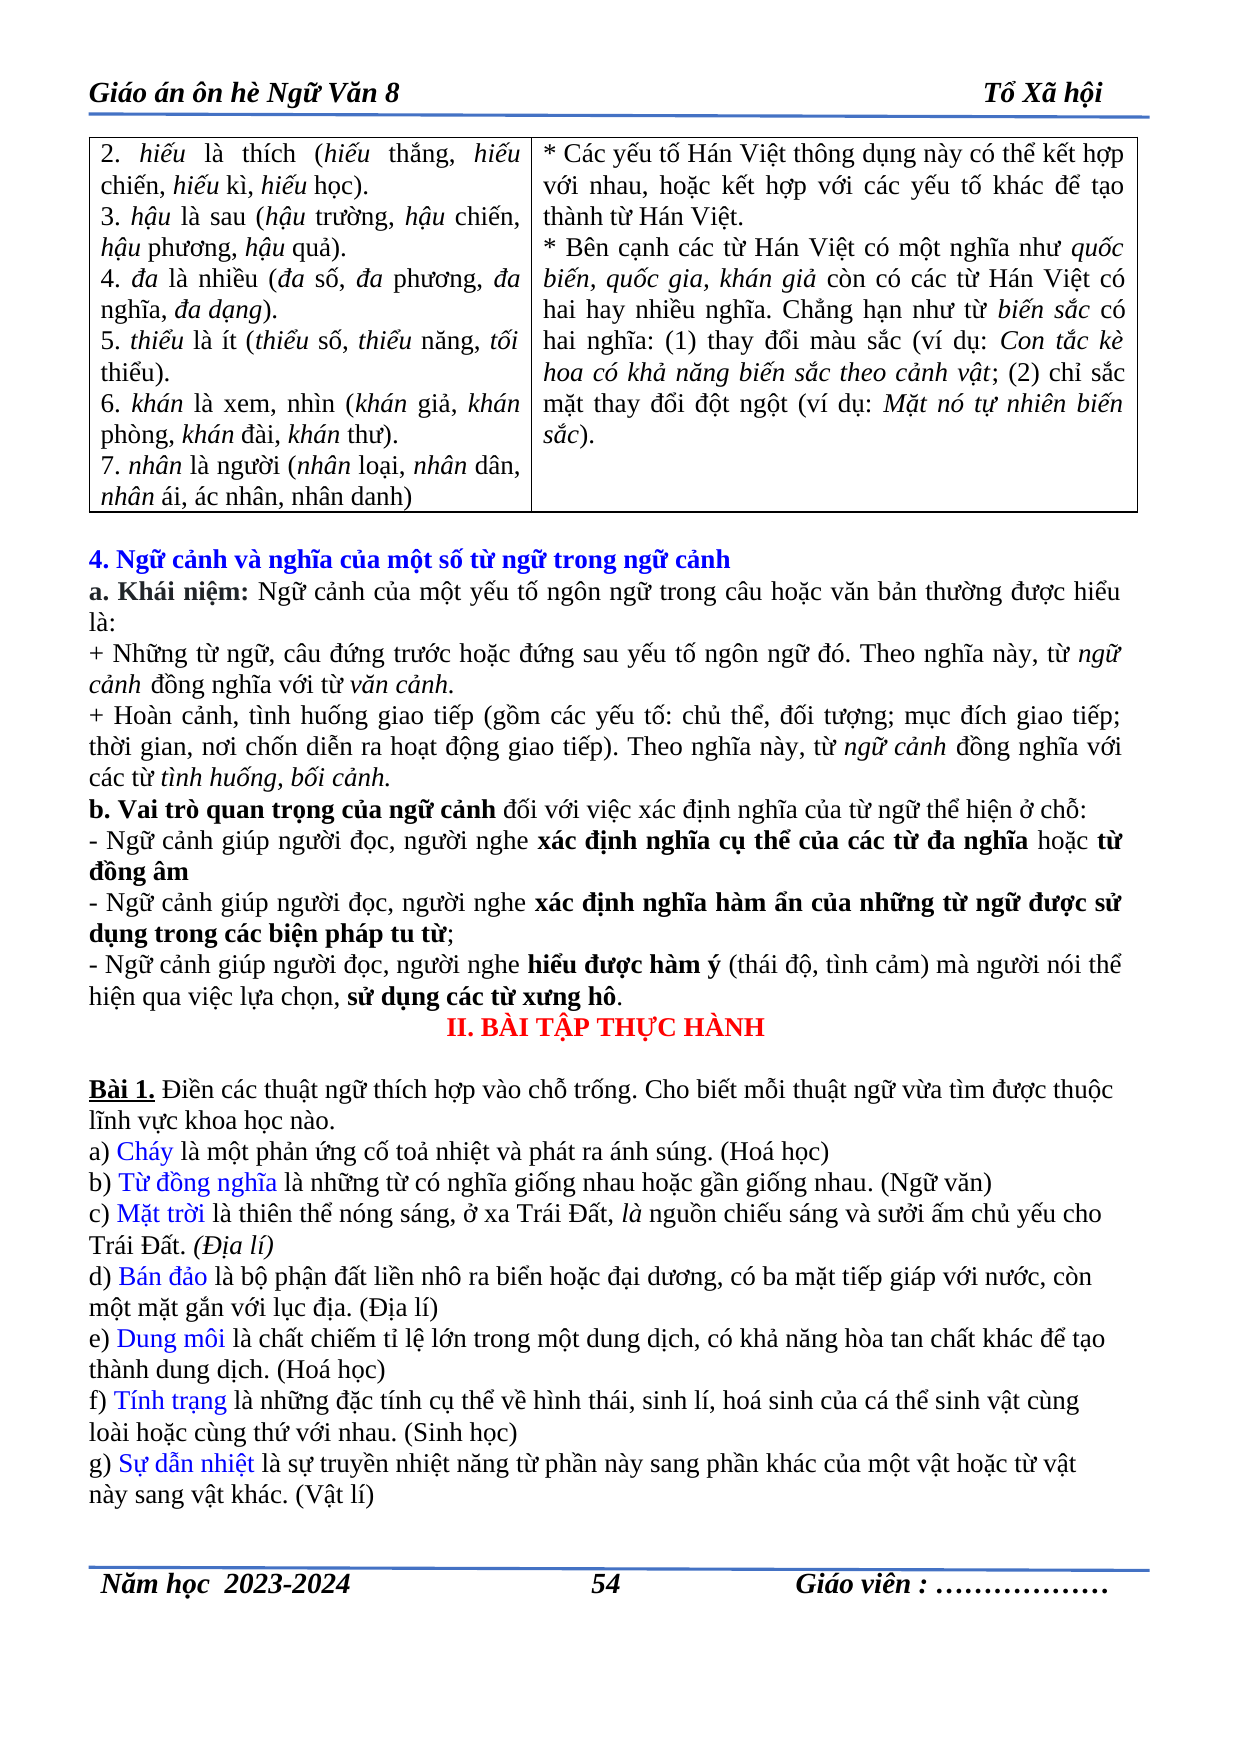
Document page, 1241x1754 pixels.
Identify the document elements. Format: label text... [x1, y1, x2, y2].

text g) Sự dẫn nhiệt là sự truyền nhiệt năng từ phần này sang phần khác của một vật hoặc từ vật này sang vật khác. (Vật lí) [89, 1447, 1122, 1509]
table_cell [90, 138, 531, 511]
text 4. Ngữ cảnh và nghĩa của một số từ ngữ trong ngữ cảnh [89, 543, 1122, 575]
text c) Mặt trời là thiên thể nóng sáng, ở xa Trái Đất, là nguồn chiếu sáng và sưởi ấm chủ yếu cho Trái Đất. (Địa lí) [273, 1198, 1122, 1260]
text - Ngữ cảnh giúp người đọc, người nghe hiểu được hàm ý (thái độ, tình cảm) mà người nói thể hiện qua việc lựa chọn, sử dụng các từ xưng hô. [89, 948, 1122, 1011]
text + Những từ ngữ, câu đứng trước hoặc đứng sau yếu tố ngôn ngữ đó. Theo nghĩa này, từ ngữ cảnh đồng nghĩa với từ văn cảnh. [89, 637, 1122, 699]
text a) Cháy là một phản ứng cố toả nhiệt và phát ra ánh súng. (Hoá học) [89, 1135, 1122, 1166]
text - Ngữ cảnh giúp người đọc, người nghe xác định nghĩa hàm ẩn của những từ ngữ được sử dụng trong các biện pháp tu từ; [89, 886, 1122, 948]
text Bài 1. Điền các thuật ngữ thích hợp vào chỗ trống. Cho biết mỗi thuật ngữ vừa tìm được thuộc lĩnh vực khoa học nào. [89, 1073, 1122, 1135]
text + Hoàn cảnh, tình huống giao tiếp (gồm các yếu tố: chủ thể, đối tượng; mục đích giao tiếp; thời gian, nơi chốn diễn ra hoạt động giao tiếp). Theo nghĩa này, từ ngữ cảnh đồng nghĩa với các từ tình huống, bối cảnh. [89, 699, 1122, 793]
text II. BÀI TẬP THỰC HÀNH [89, 1011, 1122, 1042]
text b. Vai trò quan trọng của ngữ cảnh đối với việc xác định nghĩa của từ ngữ thể hiện ở chỗ: [89, 793, 1122, 824]
text e) Dung môi là chất chiếm tỉ lệ lớn trong một dung dịch, có khả năng hòa tan chất khác để tạo thành dung dịch. (Hoá học) [89, 1322, 1122, 1384]
text d) Bán đảo là bộ phận đất liền nhô ra biển hoặc đại dương, có ba mặt tiếp giáp với nước, còn một mặt gắn với lục địa. (Địa lí) [89, 1260, 1122, 1322]
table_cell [532, 138, 1137, 511]
text a. Khái niệm: Ngữ cảnh của một yếu tố ngôn ngữ trong câu hoặc văn bản thường được hiểu là: [89, 575, 1122, 637]
text b) Từ đồng nghĩa là những từ có nghĩa giống nhau hoặc gần giống nhau. (Ngữ văn) [89, 1166, 1122, 1198]
text - Ngữ cảnh giúp người đọc, người nghe xác định nghĩa cụ thể của các từ đa nghĩa hoặc từ đồng âm [89, 824, 1122, 886]
text f) Tính trạng là những đặc tính cụ thể về hình thái, sinh lí, hoá sinh của cá thể sinh vật cùng loài hoặc cùng thứ với nhau. (Sinh học) [89, 1384, 1122, 1447]
